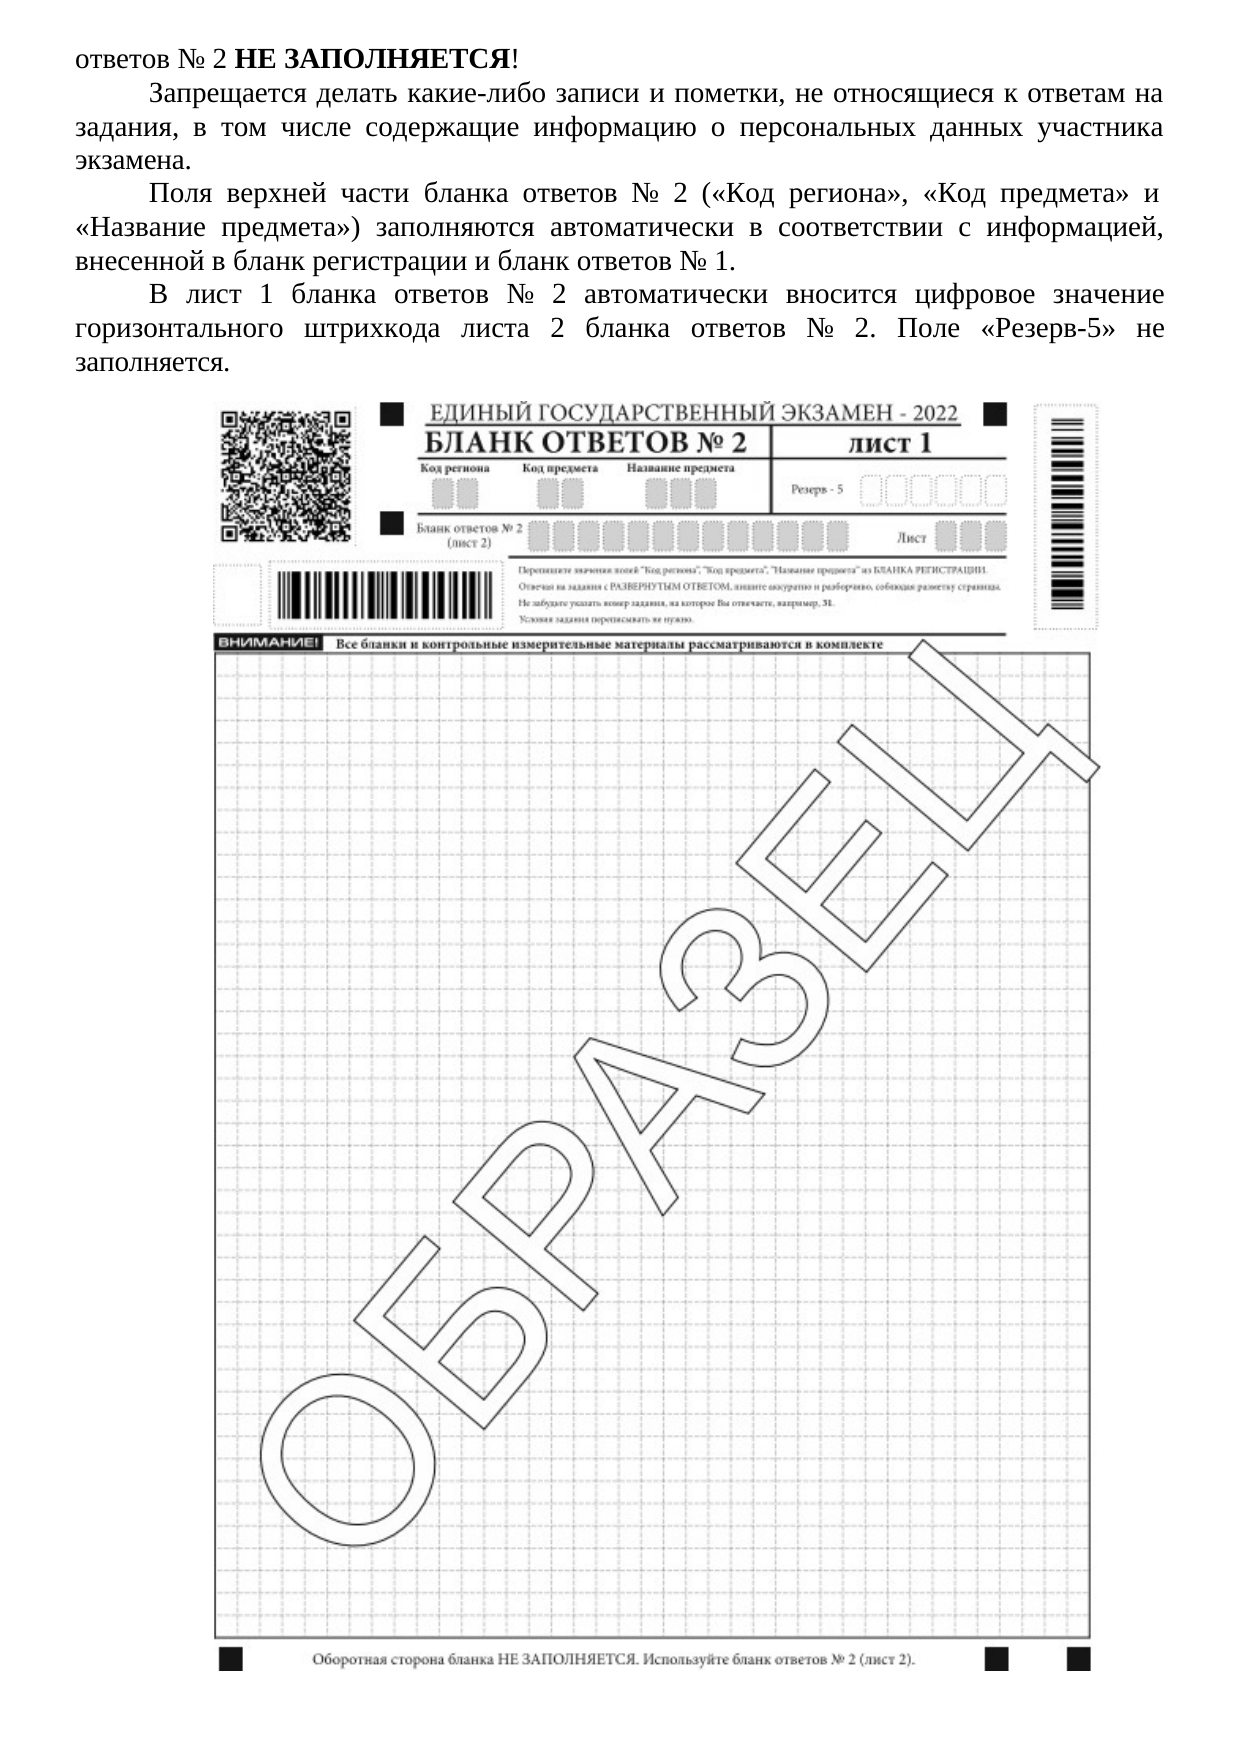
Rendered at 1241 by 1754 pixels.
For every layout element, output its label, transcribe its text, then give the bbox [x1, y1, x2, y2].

picture [213, 401, 1102, 1671]
text Поля верхней части бланка ответов № 2 («Код региона», «Код предмета» и [149, 176, 1181, 209]
text «Название предмета») заполняются автоматически в соответствии с информацией, внесенной в бланк регистрации и бланк ответов № 1. [75, 209, 1165, 276]
text Запрещается делать какие-либо записи и пометки, не относящиеся к ответам на задания, в том числе содержащие информацию о персональных данных участника экзамена. [75, 75, 1165, 176]
text ответов № 2 НЕ ЗАПОЛНЯЕТСЯ! [75, 42, 1181, 75]
text В лист 1 бланка ответов № 2 автоматически вносится цифровое значение горизонтального штрихкода листа 2 бланка ответов № 2. Поле «Резерв-5» не заполняется. [75, 277, 1166, 377]
